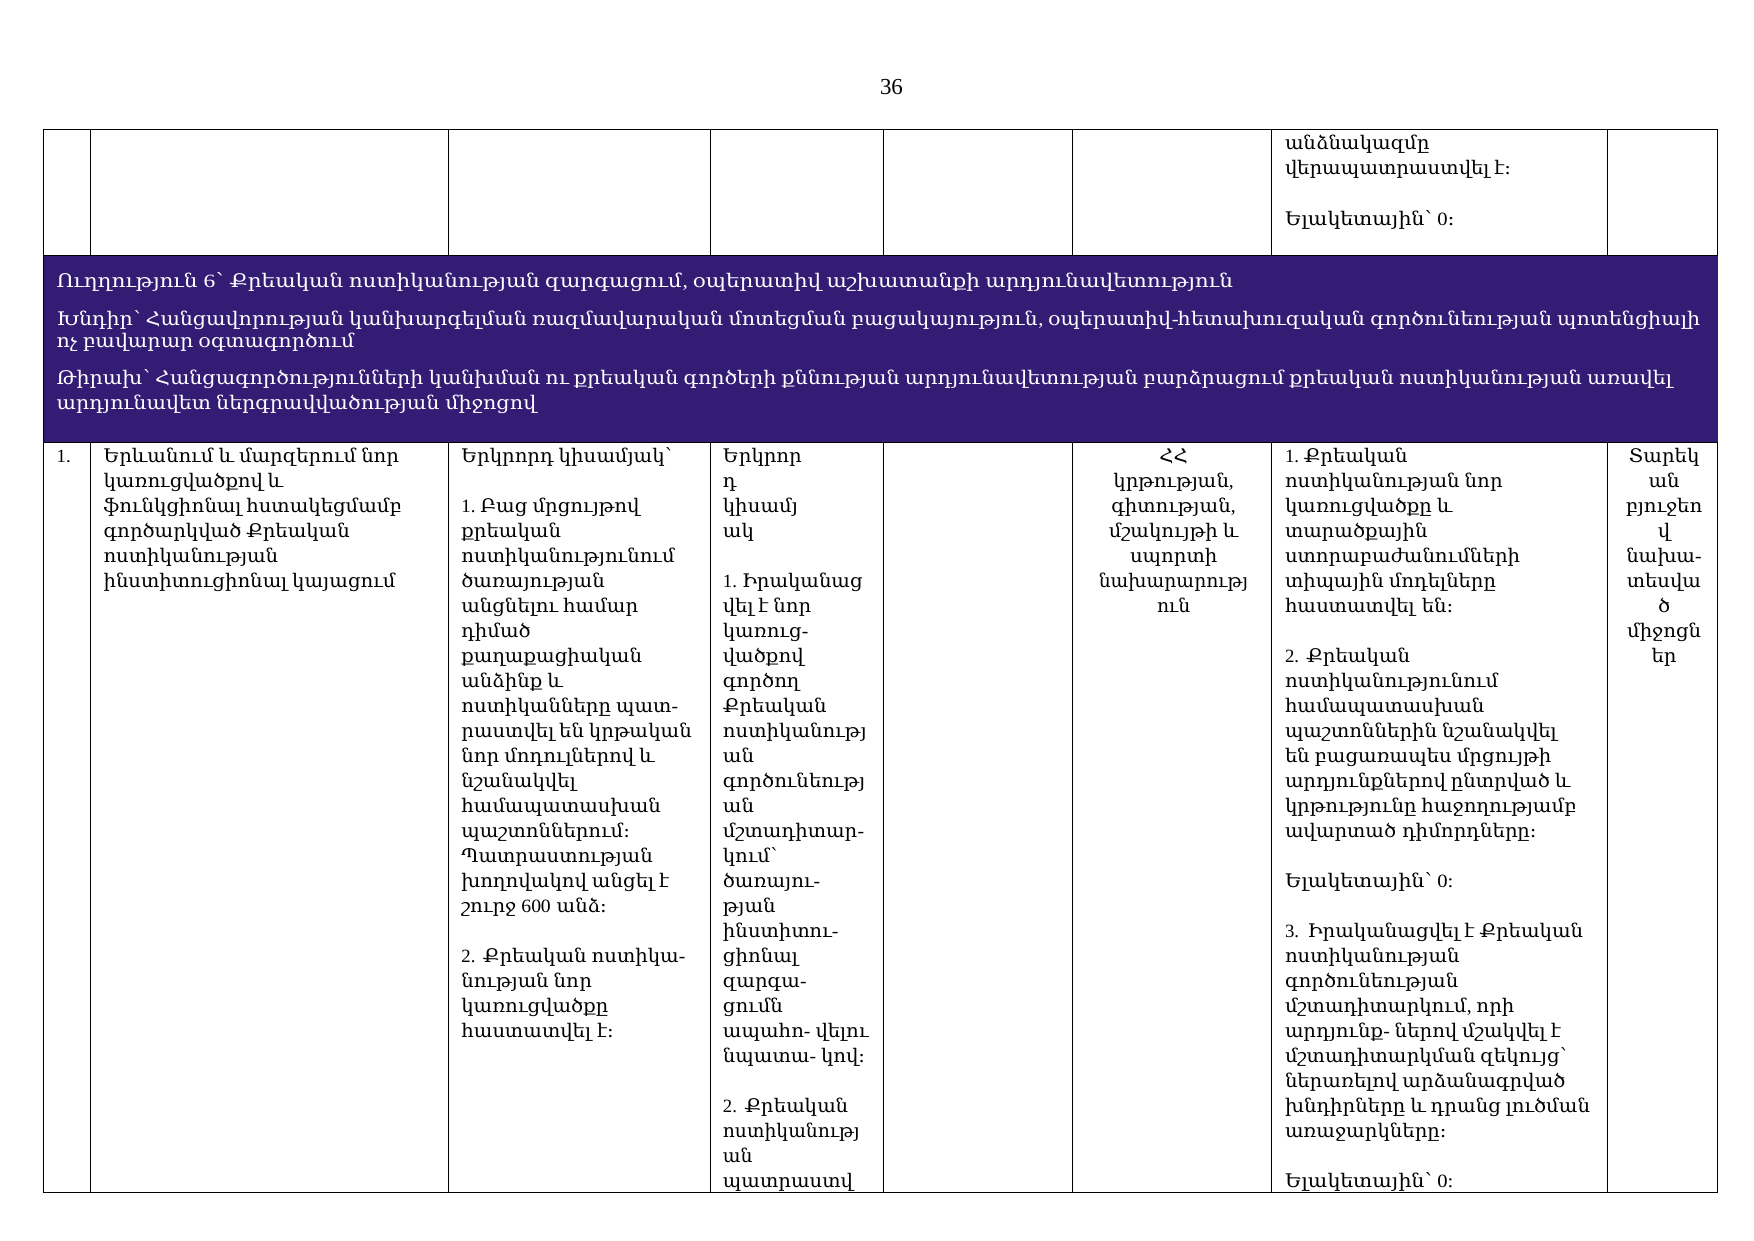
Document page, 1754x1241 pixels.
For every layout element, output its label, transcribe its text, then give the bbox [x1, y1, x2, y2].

table_header [1073, 130, 1271, 255]
table_header [44, 130, 90, 255]
table_cell Ուղղություն 6՝ Քրեական ոստիկանության զարգացում, օպերատիվ աշխատանքի արդյունավետություն Խնդիր՝ Հանցավորության կանխարգելման ռազմավարական մոտեցման բացակայություն, օպերատիվ-հետախուզական գործունեության պոտենցիալի ոչ բավարար օգտագործում Թիրախ՝ Հանցագործությունների կանխման ու քրեական գործերի քննության արդյունավետության բարձրացում քրեական ոստիկանության առավել արդյունավետ ներգրավվածության միջոցով [44, 256, 1718, 442]
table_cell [1608, 443, 1717, 1192]
table_cell [884, 443, 1072, 1192]
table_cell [91, 443, 448, 1192]
table_header [884, 130, 1072, 255]
table_header [1608, 130, 1717, 255]
table_header [91, 130, 448, 255]
table_header [449, 130, 710, 255]
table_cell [1073, 443, 1271, 1192]
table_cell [449, 443, 710, 1192]
table_cell 1. [44, 443, 90, 1192]
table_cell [711, 443, 883, 1192]
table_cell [1272, 443, 1607, 1192]
table_header [711, 130, 883, 255]
table_header անձնակազմը վերապատրաստվել է։ Ելակետային՝ 0։ [1272, 130, 1607, 255]
